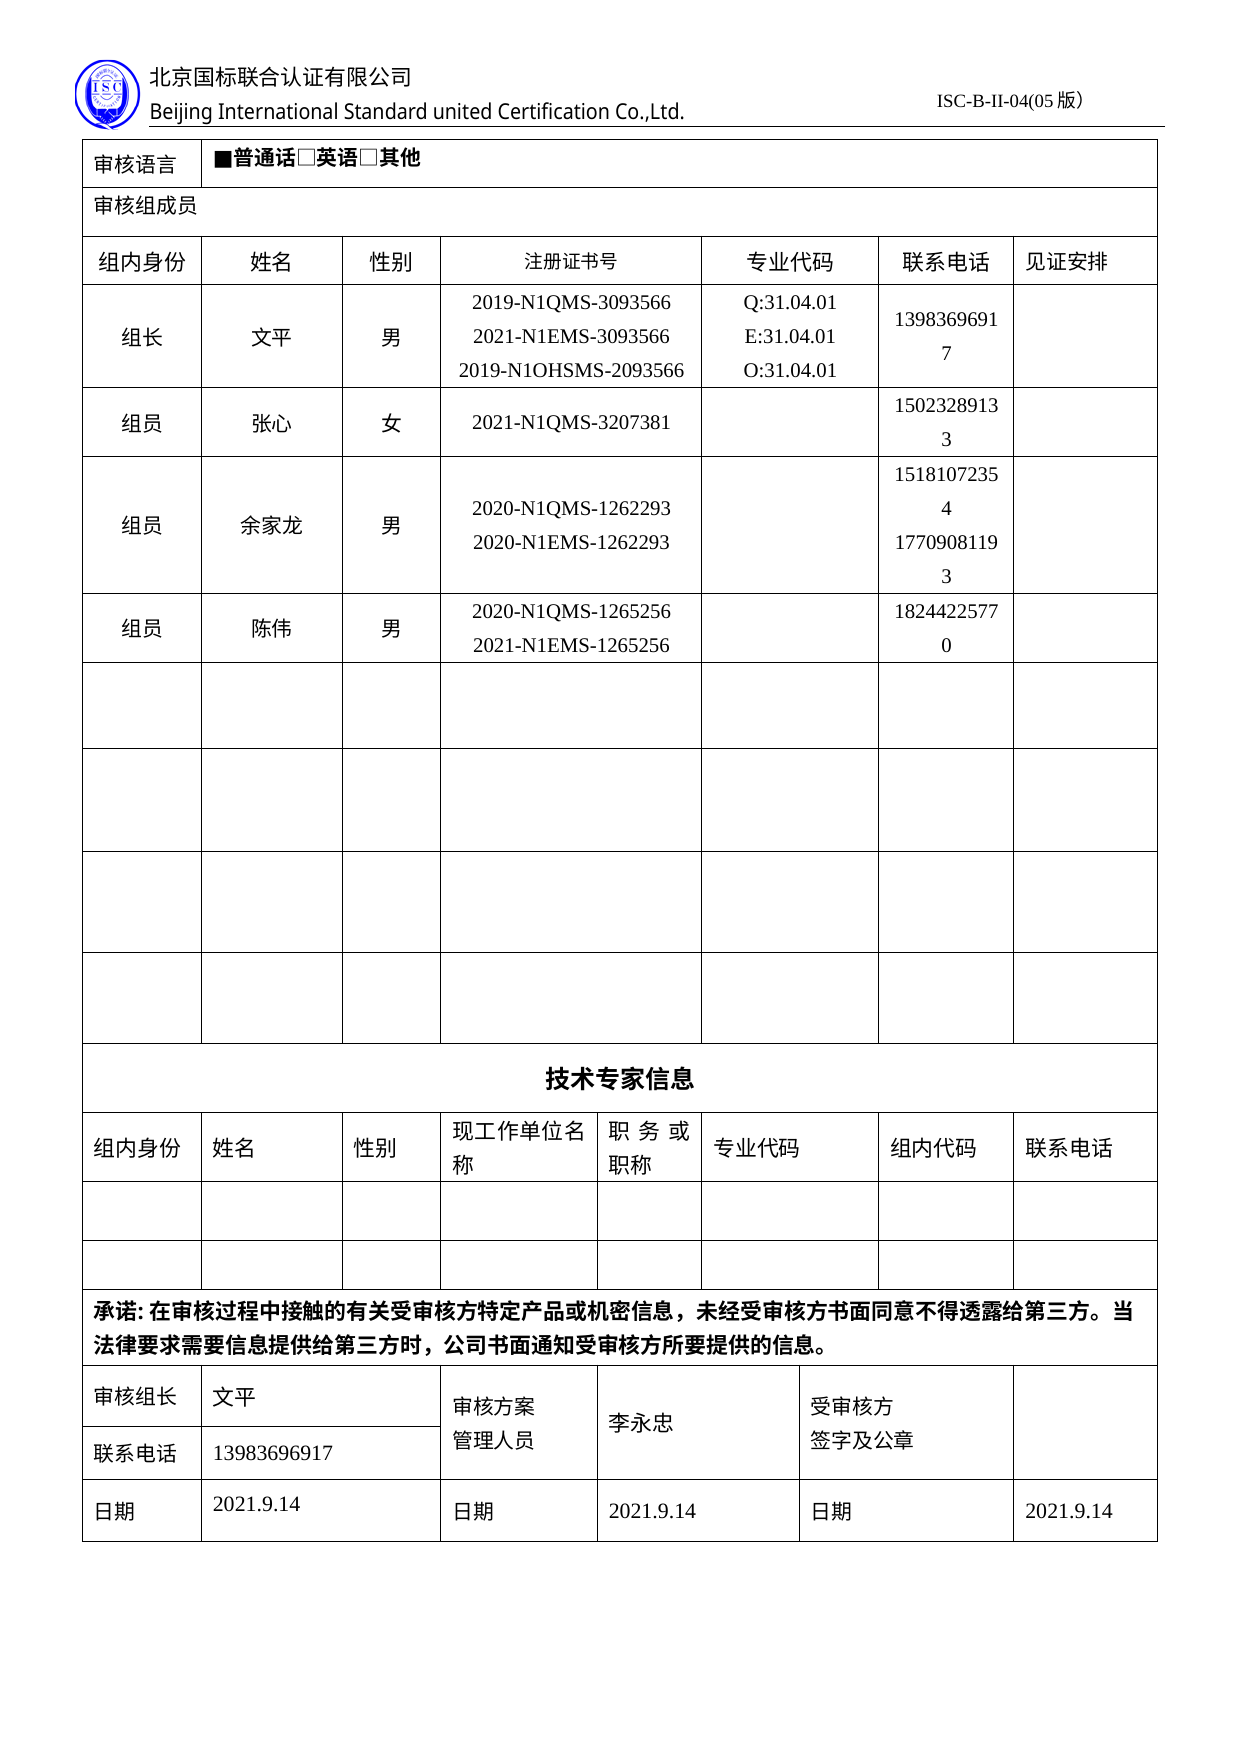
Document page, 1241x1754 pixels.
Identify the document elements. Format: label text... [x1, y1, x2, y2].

table_cell [202, 1241, 342, 1288]
table_cell 审核方案 管理人员 [441, 1366, 597, 1478]
table_cell [1014, 1182, 1157, 1240]
table_cell 专业代码 [702, 1113, 878, 1181]
table_cell ■普通话□英语□其他 [202, 140, 1157, 187]
table_cell 受审核方 签字及公章 [800, 1366, 1013, 1478]
table_cell [83, 1241, 201, 1288]
table_cell 日期 [83, 1480, 201, 1541]
table_cell 组员 [83, 594, 201, 662]
table_cell [202, 749, 342, 851]
table_cell [83, 852, 201, 952]
table_cell [1014, 457, 1157, 593]
table_cell 现工作单位名称 [441, 1113, 597, 1181]
table_cell [343, 852, 440, 952]
table_cell [441, 663, 701, 748]
table_cell 组员 [83, 457, 201, 593]
table_cell 2020-N1QMS-1262293 2020-N1EMS-1262293 [441, 457, 701, 593]
table_cell [879, 749, 1013, 851]
table_cell [598, 1182, 701, 1240]
table_cell 2019-N1QMS-3093566 2021-N1EMS-3093566 2019-N1OHSMS-2093566 [441, 285, 701, 387]
table_cell 15181072354 17709081193 [879, 457, 1013, 593]
table_cell [702, 457, 878, 593]
table_cell [343, 663, 440, 748]
table_cell [1014, 663, 1157, 748]
table_cell [702, 594, 878, 662]
table_cell 张心 [202, 388, 342, 456]
table_cell [879, 1241, 1013, 1288]
table_cell 李永忠 [598, 1366, 799, 1478]
table_cell [343, 953, 440, 1043]
table_cell [702, 852, 878, 952]
table_cell [1014, 953, 1157, 1043]
table_cell 余家龙 [202, 457, 342, 593]
table_cell 性别 [343, 1113, 440, 1181]
table_cell 2021-N1QMS-3207381 [441, 388, 701, 456]
table_cell 组内身份 [83, 237, 201, 284]
table_cell [202, 663, 342, 748]
table_cell 姓名 [202, 1113, 342, 1181]
table_cell [1014, 749, 1157, 851]
table_cell 组长 [83, 285, 201, 387]
table_cell 陈伟 [202, 594, 342, 662]
table_cell 承诺: 在审核过程中接触的有关受审核方特定产品或机密信息，未经受审核方书面同意不得透露给第三方。当法律要求需要信息提供给第三方时，公司书面通知受审核方所要提供的信息。 [83, 1290, 1157, 1364]
table_cell 13983696917 [879, 285, 1013, 387]
table_cell [202, 852, 342, 952]
table_cell [441, 1241, 597, 1288]
table_cell [1014, 285, 1157, 387]
table_cell [1014, 1366, 1157, 1478]
table_cell [879, 1182, 1013, 1240]
table_cell [879, 953, 1013, 1043]
table_cell [83, 1182, 201, 1240]
table_cell 见证安排 [1014, 237, 1157, 284]
table_cell [441, 1182, 597, 1240]
table_cell [441, 852, 701, 952]
table_cell 18244225770 [879, 594, 1013, 662]
table_cell [1014, 594, 1157, 662]
picture [75, 59, 143, 129]
table_cell 日期 [441, 1480, 597, 1541]
table_cell [702, 1241, 878, 1288]
table_cell 技术专家信息 [83, 1044, 1157, 1112]
table_cell 审核语言 [83, 140, 201, 187]
table_cell [1014, 1241, 1157, 1288]
table_cell [441, 953, 701, 1043]
table_cell [598, 1241, 701, 1288]
table_cell 职务或职称 [598, 1113, 701, 1181]
table_cell [343, 749, 440, 851]
table_cell 组内身份 [83, 1113, 201, 1181]
table_cell 男 [343, 594, 440, 662]
table_cell 2021.9.14 [598, 1480, 799, 1541]
table_cell [83, 953, 201, 1043]
table_cell 联系电话 [879, 237, 1013, 284]
table_cell 2020-N1QMS-1265256 2021-N1EMS-1265256 [441, 594, 701, 662]
table_cell 审核组长 [83, 1366, 201, 1426]
table_cell [1014, 852, 1157, 952]
table_cell 男 [343, 285, 440, 387]
table_cell [702, 749, 878, 851]
table_cell [879, 663, 1013, 748]
table_cell 专业代码 [702, 237, 878, 284]
table_cell [202, 953, 342, 1043]
table_cell [83, 663, 201, 748]
table_cell [343, 1241, 440, 1288]
table_cell 组内代码 [879, 1113, 1013, 1181]
table_cell [202, 1182, 342, 1240]
table_cell 注册证书号 [441, 237, 701, 284]
table_cell 15023289133 [879, 388, 1013, 456]
table_cell 2021.9.14 [1014, 1480, 1157, 1541]
table_cell 姓名 [202, 237, 342, 284]
table_cell 性别 [343, 237, 440, 284]
table_cell 审核组成员 [83, 188, 1157, 236]
table_cell [343, 1182, 440, 1240]
table_cell 联系电话 [83, 1427, 201, 1478]
table_cell 女 [343, 388, 440, 456]
table_cell [702, 1182, 878, 1240]
table_cell [702, 663, 878, 748]
table_cell 男 [343, 457, 440, 593]
table_cell 联系电话 [1014, 1113, 1157, 1181]
table_cell [879, 852, 1013, 952]
table_cell 13983696917 [202, 1427, 440, 1478]
table_cell 日期 [800, 1480, 1013, 1541]
table_cell Q:31.04.01 E:31.04.01 O:31.04.01 [702, 285, 878, 387]
table_cell [702, 953, 878, 1043]
table_cell 组员 [83, 388, 201, 456]
table_cell 文平 [202, 285, 342, 387]
table_cell [702, 388, 878, 456]
table_cell 2021.9.14 [202, 1480, 440, 1541]
table_cell 文平 [202, 1366, 440, 1426]
table_cell [83, 749, 201, 851]
table_cell [441, 749, 701, 851]
table_cell [1014, 388, 1157, 456]
